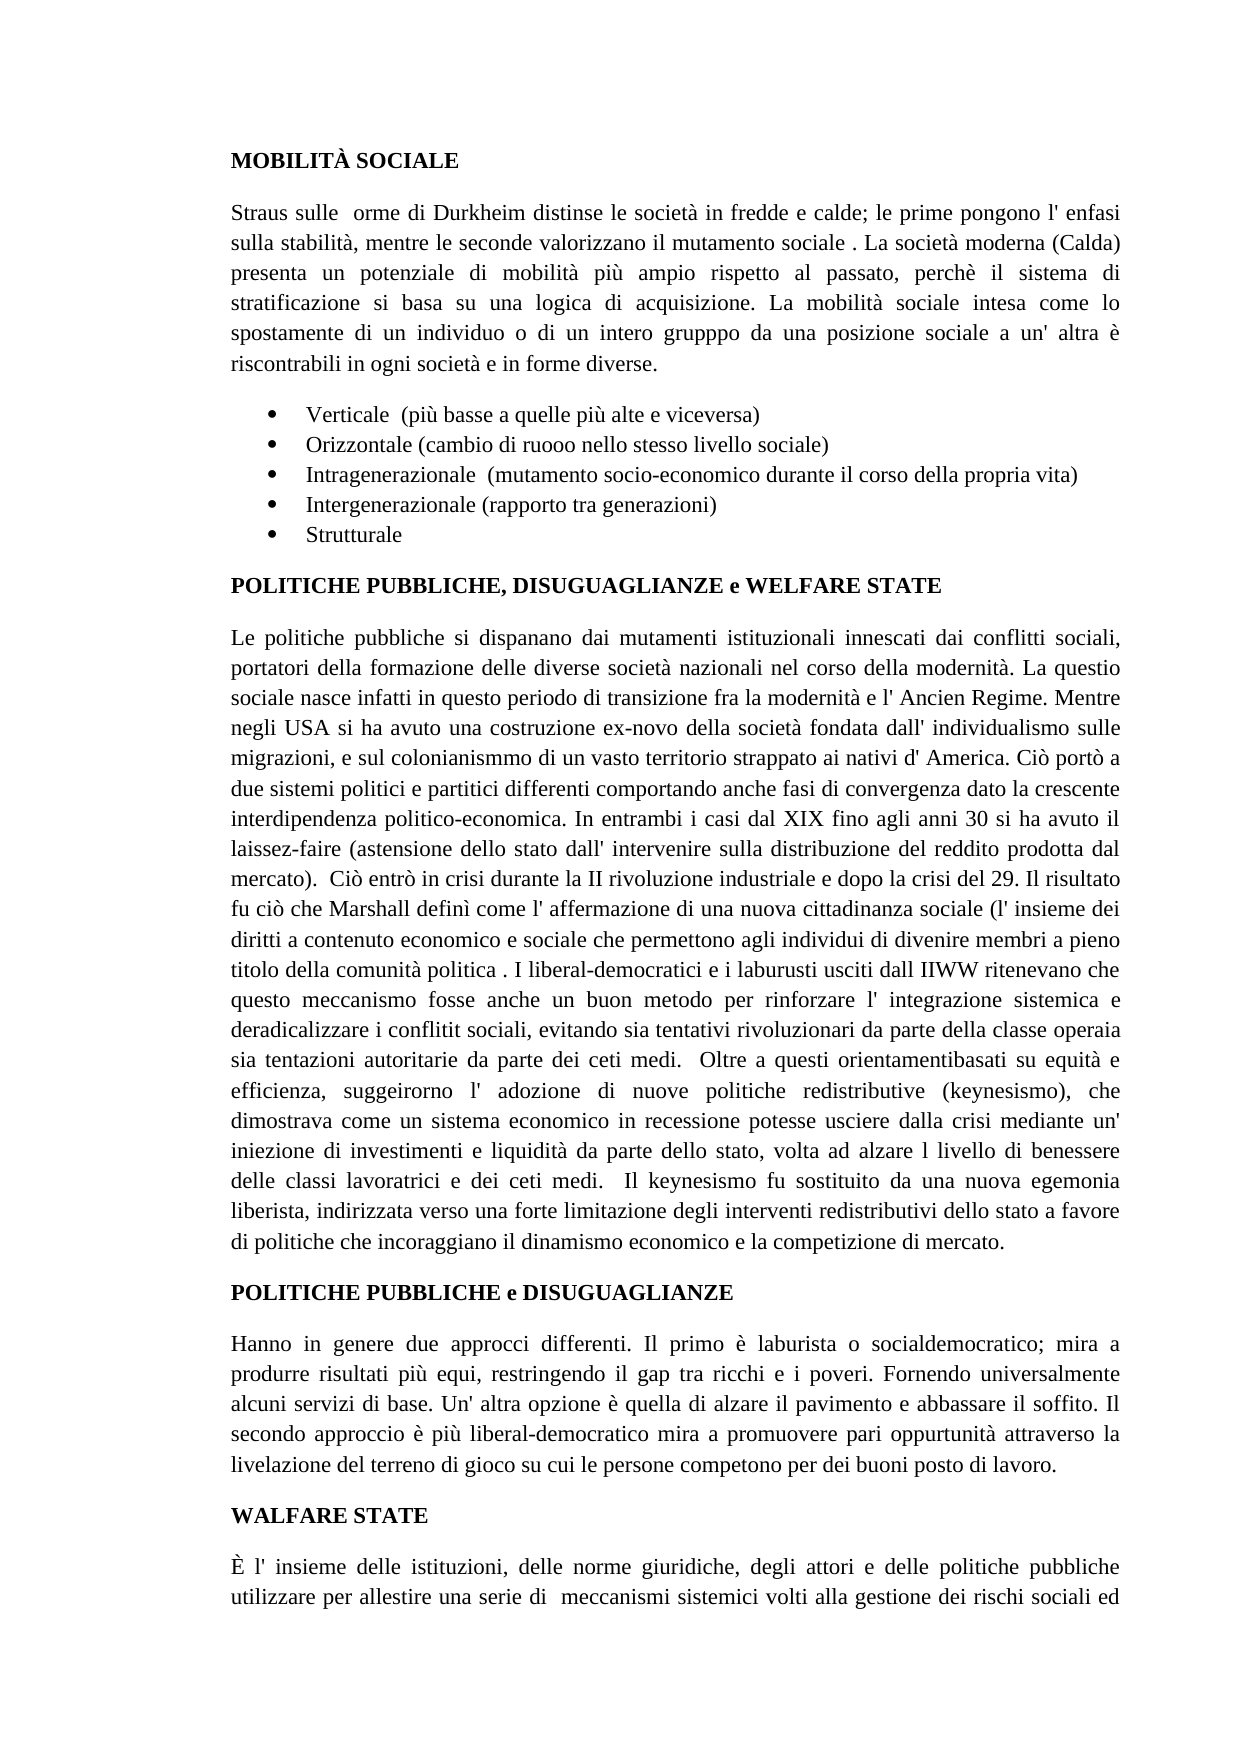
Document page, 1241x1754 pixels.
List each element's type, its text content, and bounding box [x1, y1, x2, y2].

list Verticale (più basse a quelle più alte e viceversa) [268, 401, 1122, 427]
text WALFARE STATE [231, 1502, 1122, 1528]
list Intergenerazionale (rapporto tra generazioni) [268, 491, 1122, 518]
text MOBILITÀ SOCIALE [231, 148, 1122, 174]
text POLITICHE PUBBLICHE, DISUGUAGLIANZE e WELFARE STATE [231, 573, 1122, 599]
text Le politiche pubbliche si dispanano dai mutamenti istituzionali innescati dai conflitti sociali, portatori della formazione delle diverse società nazionali nel corso della modernità. La questio sociale nasce infatti in questo periodo di transizione fra la modernità e l' Ancien Regime. Mentre negli USA si ha avuto una costruzione ex-novo della società fondata dall' individualismo sulle migrazioni, e sul colonianismmo di un vasto territorio strappato ai nativi d' America. Ciò portò a due sistemi politici e partitici differenti comportando anche fasi di convergenza dato la crescente interdipendenza politico-economica. In entrambi i casi dal XIX fino agli anni 30 si ha avuto il laissez-faire (astensione dello stato dall' intervenire sulla distribuzione del reddito prodotta dal mercato). Ciò entrò in crisi durante la II rivoluzione industriale e dopo la crisi del 29. Il risultato fu ciò che Marshall definì come l' affermazione di una nuova cittadinanza sociale (l' insieme dei diritti a contenuto economico e sociale che permettono agli individui di divenire membri a pieno titolo della comunità politica . I liberal-democratici e i laburusti usciti dall IIWW ritenevano che questo meccanismo fosse anche un buon metodo per rinforzare l' integrazione sistemica e deradicalizzare i conflitit sociali, evitando sia tentativi rivoluzionari da parte della classe operaia sia tentazioni autoritarie da parte dei ceti medi. Oltre a questi orientamentibasati su equità e efficienza, suggeirorno l' adozione di nuove politiche redistributive (keynesismo), che dimostrava come un sistema economico in recessione potesse usciere dalla crisi mediante un' iniezione di investimenti e liquidità da parte dello stato, volta ad alzare l livello di benessere delle classi lavoratrici e dei ceti medi. Il keynesismo fu sostituito da una nuova egemonia liberista, indirizzata verso una forte limitazione degli interventi redistributivi dello stato a favore di politiche che incoraggiano il dinamismo economico e la competizione di mercato. [231, 624, 1122, 1254]
text Straus sulle orme di Durkheim distinse le società in fredde e calde; le prime pongono l' enfasi sulla stabilità, mentre le seconde valorizzano il mutamento sociale . La società moderna (Calda) presenta un potenziale di mobilità più ampio rispetto al passato, perchè il sistema di stratificazione si basa su una logica di acquisizione. La mobilità sociale intesa come lo spostamente di un individuo o di un intero grupppo da una posizione sociale a un' altra è riscontrabili in ogni società e in forme diverse. [231, 199, 1122, 376]
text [231, 1553, 1122, 1609]
text Hanno in genere due approcci differenti. Il primo è laburista o socialdemocratico; mira a produrre risultati più equi, restringendo il gap tra ricchi e i poveri. Fornendo universalmente alcuni servizi di base. Un' altra opzione è quella di alzare il pavimento e abbassare il soffito. Il secondo approccio è più liberal-democratico mira a promuovere pari oppurtunità attraverso la livelazione del terreno di gioco su cui le persone competono per dei buoni posto di lavoro. [231, 1330, 1122, 1477]
list Strutturale [268, 522, 1122, 548]
text POLITICHE PUBBLICHE e DISUGUAGLIANZE [231, 1279, 1122, 1305]
list Intragenerazionale (mutamento socio-economico durante il corso della propria vita) [268, 461, 1122, 487]
list Orizzontale (cambio di ruooo nello stesso livello sociale) [268, 431, 1122, 457]
